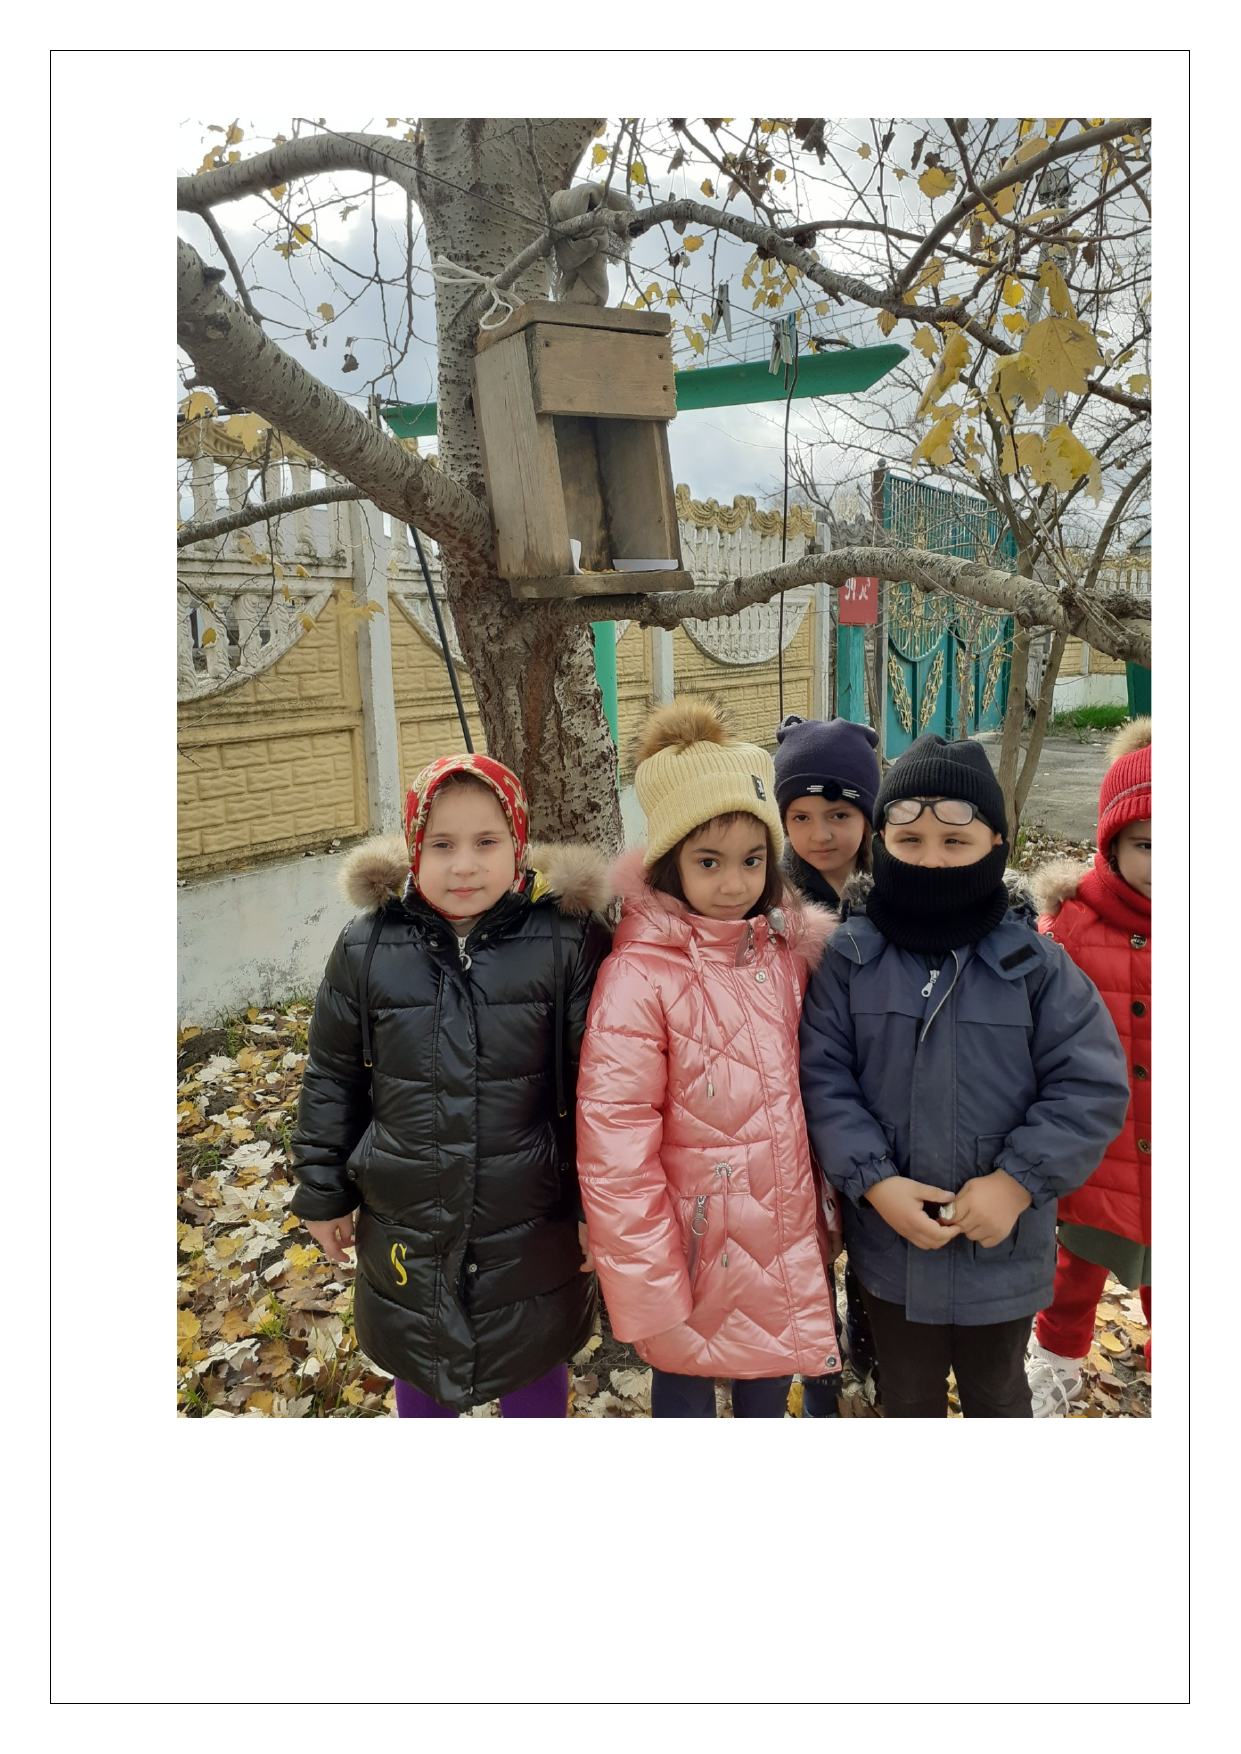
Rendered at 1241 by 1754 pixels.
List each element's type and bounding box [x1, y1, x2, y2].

picture [177, 118, 1152, 1418]
